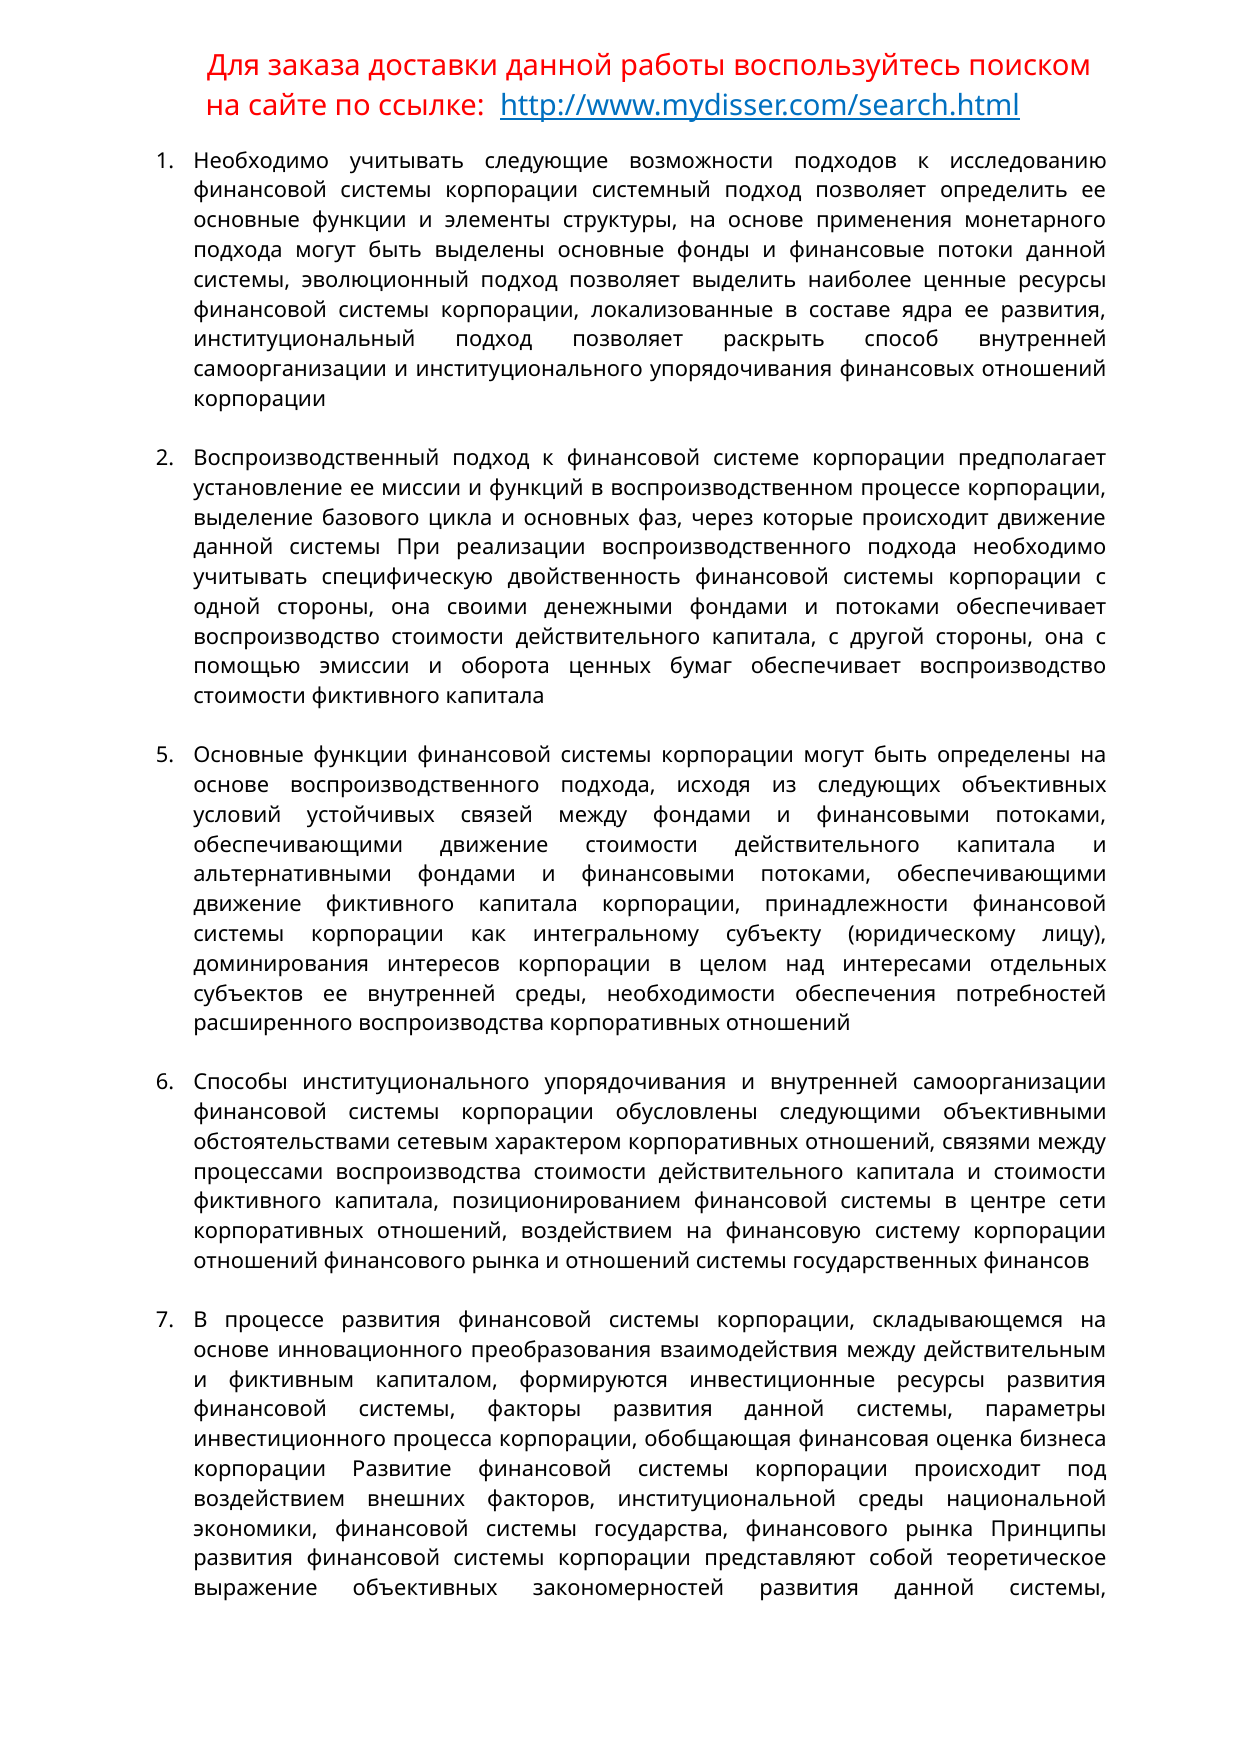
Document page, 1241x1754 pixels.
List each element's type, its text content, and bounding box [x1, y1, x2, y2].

list Воспроизводственный подход к финансовой системе корпорации предполагает установление ее миссии и функций в воспроизводственном процессе корпорации, выделение базового цикла и основных фаз, через которые происходит движение данной системы При реализации воспроизводственного подхода необходимо учитывать специфическую двойственность финансовой системы корпорации с одной стороны, она своими денежными фондами и потоками обеспечивает воспроизводство стоимости действительного капитала, с другой стороны, она с помощью эмиссии и оборота ценных бумаг обеспечивает воспроизводство стоимости фиктивного капитала [156, 442, 1107, 710]
list Способы институционального упорядочивания и внутренней самоорганизации финансовой системы корпорации обусловлены следующими объективными обстоятельствами сетевым характером корпоративных отношений, связями между процессами воспроизводства стоимости действительного капитала и стоимости фиктивного капитала, позиционированием финансовой системы в центре сети корпоративных отношений, воздействием на финансовую систему корпорации отношений финансового рынка и отношений системы государственных финансов [156, 1066, 1107, 1275]
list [156, 1304, 1107, 1602]
list Основные функции финансовой системы корпорации могут быть определены на основе воспроизводственного подхода, исходя из следующих объективных условий устойчивых связей между фондами и финансовыми потоками, обеспечивающими движение стоимости действительного капитала и альтернативными фондами и финансовыми потоками, обеспечивающими движение фиктивного капитала корпорации, принадлежности финансовой системы корпорации как интегральному субъекту (юридическому лицу), доминирования интересов корпорации в целом над интересами отдельных субъектов ее внутренней среды, необходимости обеспечения потребностей расширенного воспроизводства корпоративных отношений [156, 739, 1107, 1037]
list Необходимо учитывать следующие возможности подходов к исследованию финансовой системы корпорации системный подход позволяет определить ее основные функции и элементы структуры, на основе применения монетарного подхода могут быть выделены основные фонды и финансовые потоки данной системы, эволюционный подход позволяет выделить наиболее ценные ресурсы финансовой системы корпорации, локализованные в составе ядра ее развития, институциональный подход позволяет раскрыть способ внутренней самоорганизации и институционального упорядочивания финансовых отношений корпорации [156, 144, 1107, 413]
